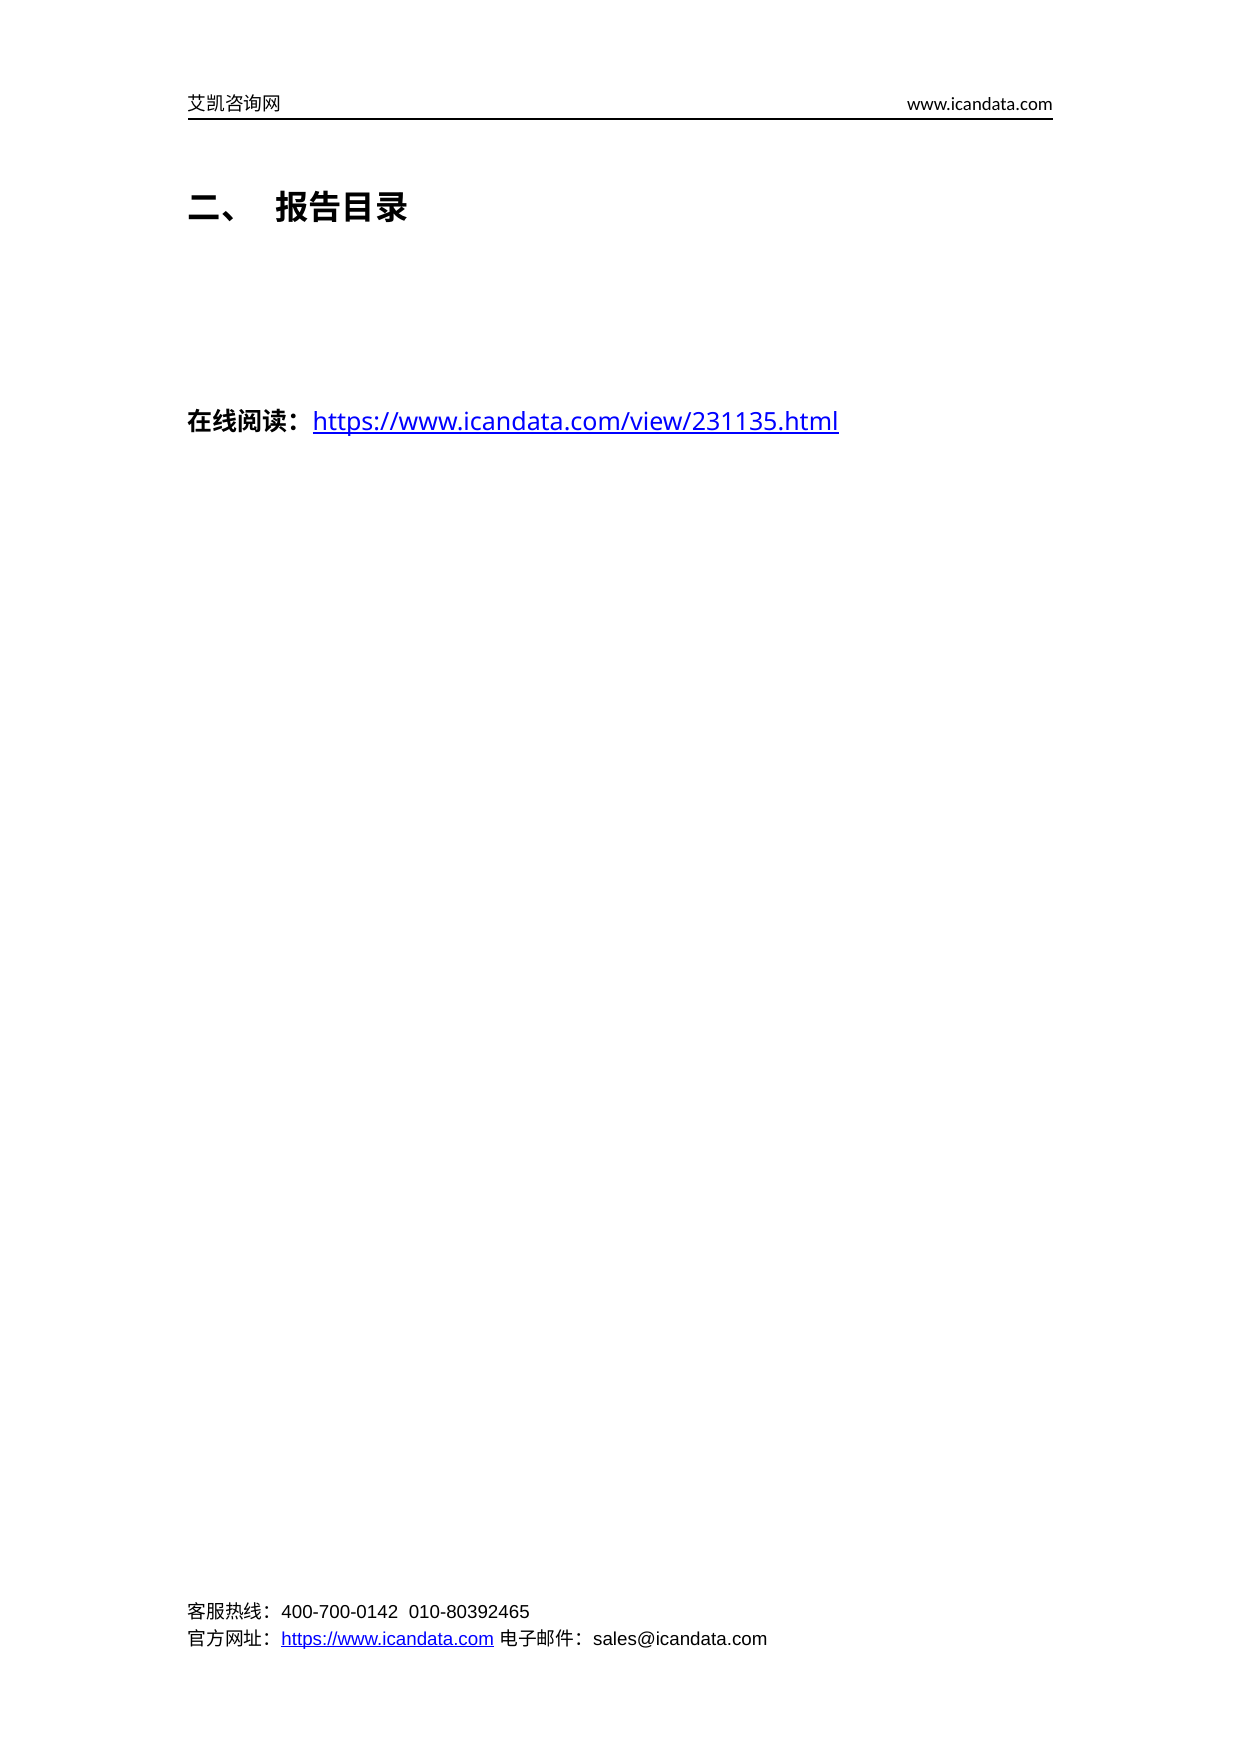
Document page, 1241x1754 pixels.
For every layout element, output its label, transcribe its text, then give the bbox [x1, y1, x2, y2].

subtitle 报告目录 [187, 172, 1053, 237]
text 在线阅读：https://www.icandata.com/view/231135.html [187, 387, 1053, 452]
